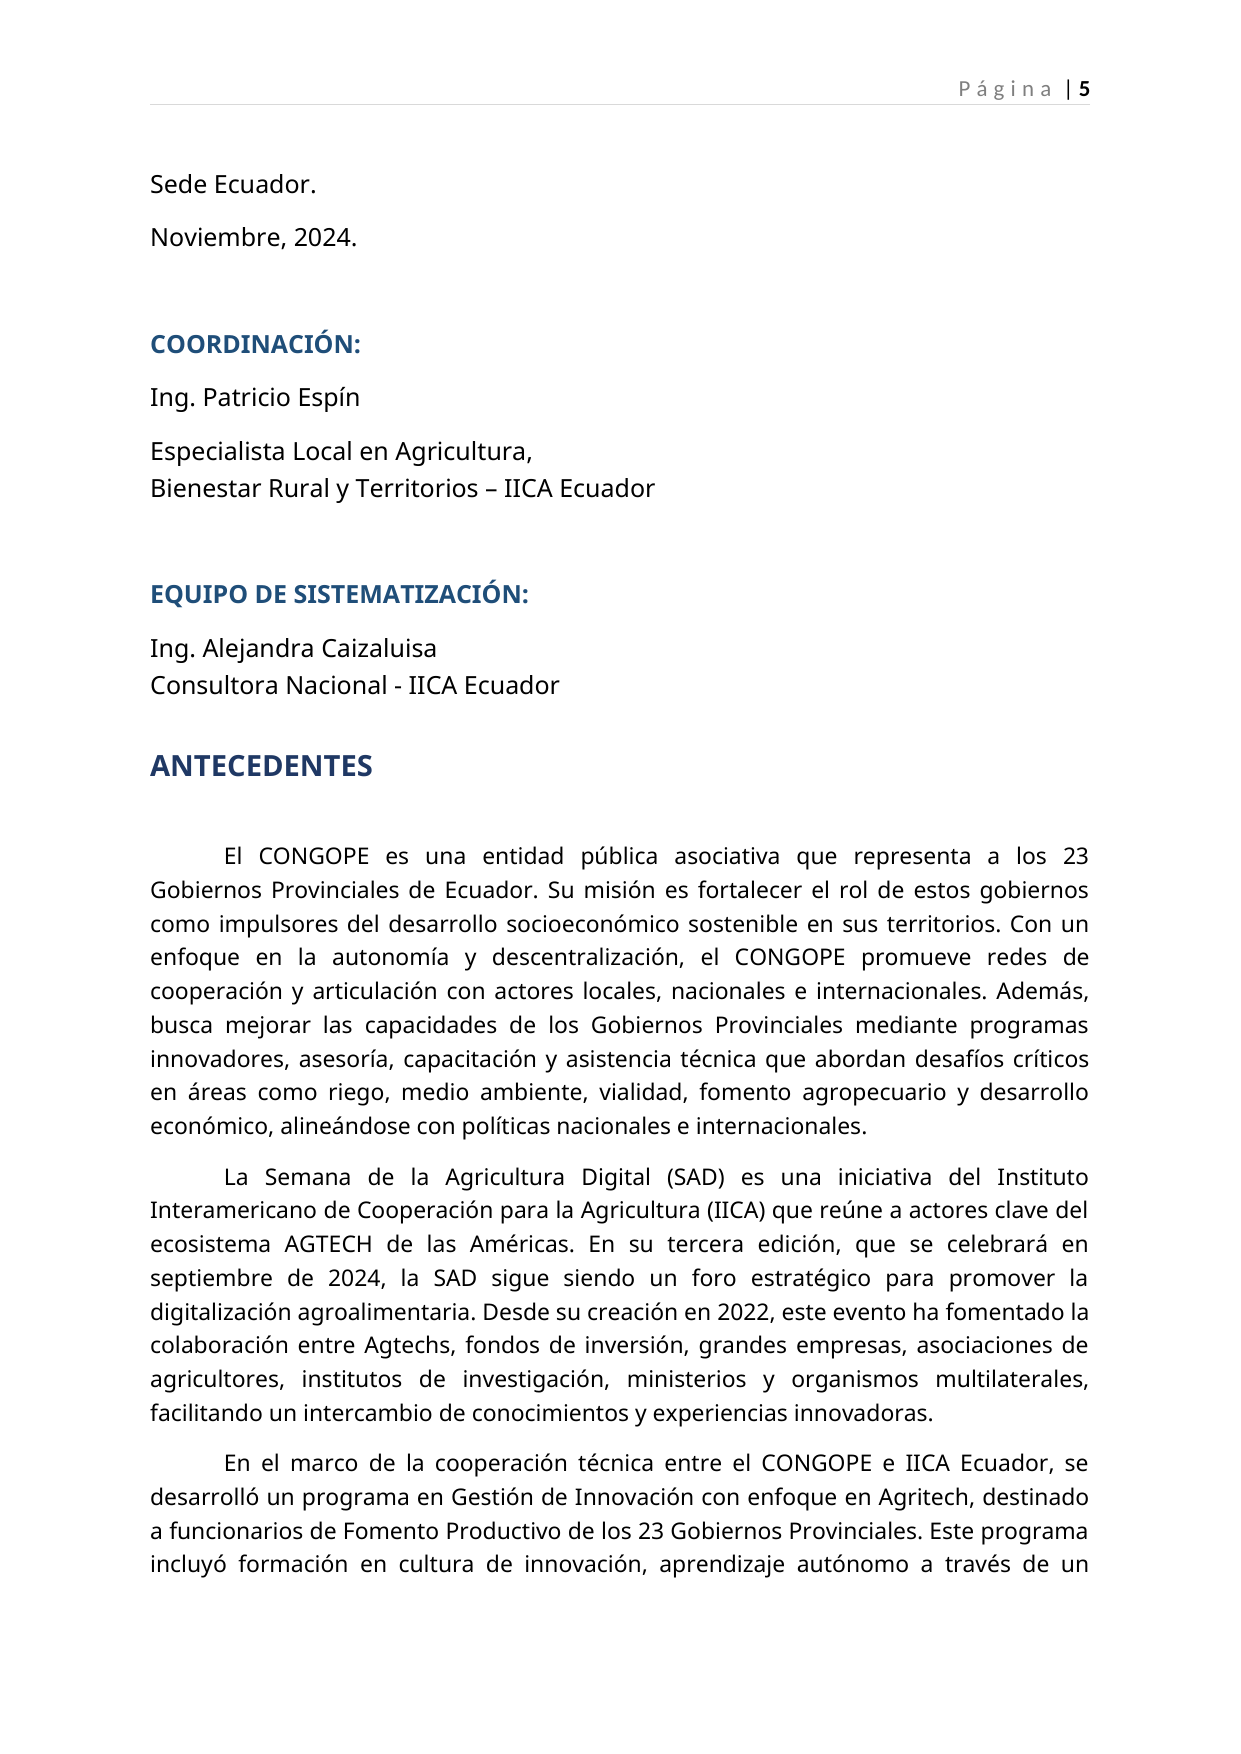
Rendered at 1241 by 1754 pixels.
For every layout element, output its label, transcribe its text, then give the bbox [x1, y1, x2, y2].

text EQUIPO DE SISTEMATIZACIÓN: [150, 577, 1090, 611]
text La Semana de la Agricultura Digital (SAD) es una iniciativa del Instituto Interamericano de Cooperación para la Agricultura (IICA) que reúne a actores clave del ecosistema AGTECH de las Américas. En su tercera edición, que se celebrará en septiembre de 2024, la SAD sigue siendo un foro estratégico para promover la digitalización agroalimentaria. Desde su creación en 2022, este evento ha fomentado la colaboración entre Agtechs, fondos de inversión, grandes empresas, asociaciones de agricultores, institutos de investigación, ministerios y organismos multilaterales, facilitando un intercambio de conocimientos y experiencias innovadoras. [150, 1160, 1090, 1428]
text Ing. Patricio Espín [150, 380, 1090, 414]
text Ing. Alejandra Caizaluisa Consultora Nacional - IICA Ecuador [150, 631, 1090, 701]
text El CONGOPE es una entidad pública asociativa que representa a los 23 Gobiernos Provinciales de Ecuador. Su misión es fortalecer el rol de estos gobiernos como impulsores del desarrollo socioeconómico sostenible en sus territorios. Con un enfoque en la autonomía y descentralización, el CONGOPE promueve redes de cooperación y articulación con actores locales, nacionales e internacionales. Además, busca mejorar las capacidades de los Gobiernos Provinciales mediante programas innovadores, asesoría, capacitación y asistencia técnica que abordan desafíos críticos en áreas como riego, medio ambiente, vialidad, fomento agropecuario y desarrollo económico, alineándose con políticas nacionales e internacionales. [150, 840, 1090, 1141]
text COORDINACIÓN: [150, 327, 1090, 361]
text Especialista Local en Agricultura, Bienestar Rural y Territorios – IICA Ecuador [150, 433, 1090, 504]
text Sede Ecuador. [150, 166, 1090, 200]
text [150, 1447, 1090, 1579]
subtitle ANTECEDENTES [150, 746, 1090, 785]
text Noviembre, 2024. [150, 220, 1090, 254]
